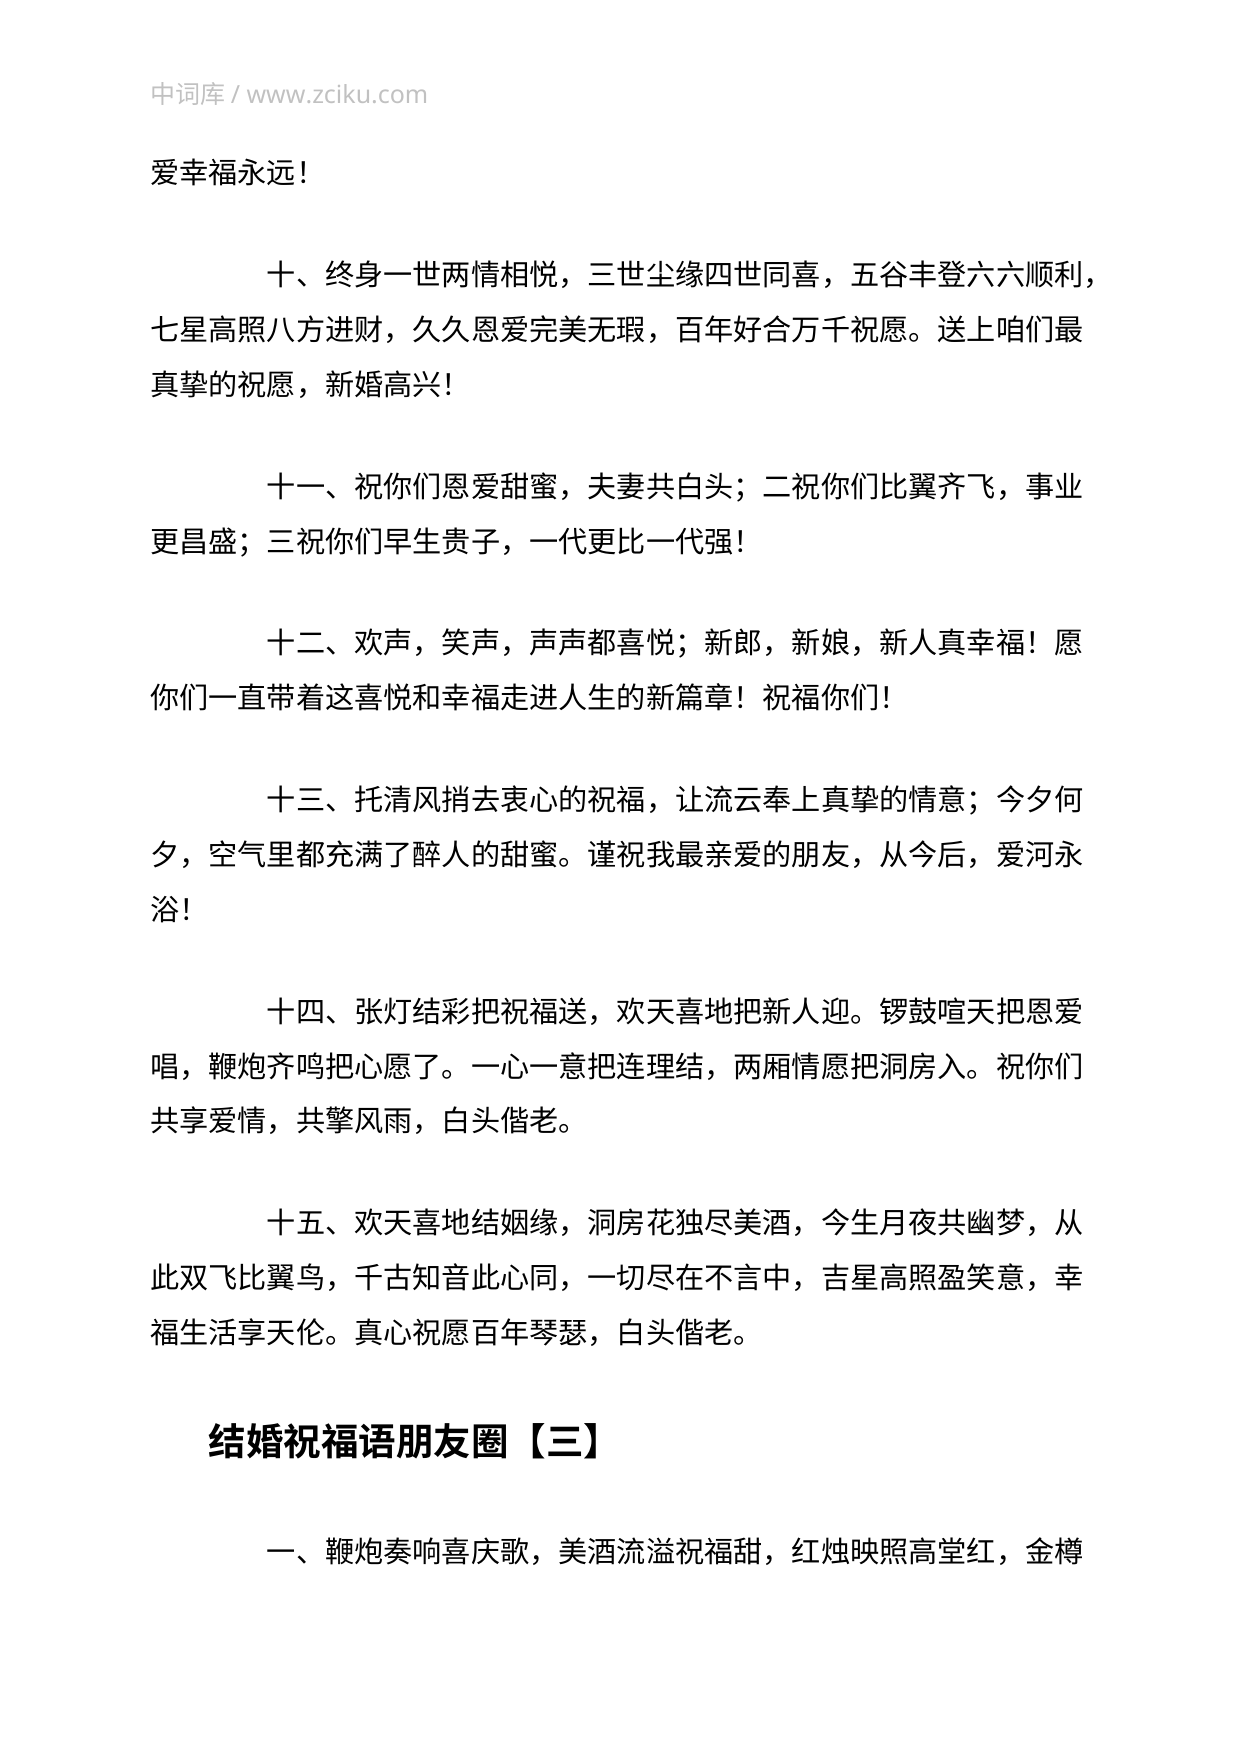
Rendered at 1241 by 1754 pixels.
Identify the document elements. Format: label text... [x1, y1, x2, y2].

text 十二、欢声，笑声，声声都喜悦；新郎，新娘，新人真幸福！愿你们一直带着这喜悦和幸福走进人生的新篇章！祝福你们！ [150, 620, 1090, 717]
text 十、终身一世两情相悦，三世尘缘四世同喜，五谷丰登六六顺利，七星高照八方进财，久久恩爱完美无瑕，百年好合万千祝愿。送上咱们最真挚的祝愿，新婚高兴！ [150, 252, 1090, 404]
text 结婚祝福语朋友圈【三】 [150, 1411, 1090, 1466]
text 十五、欢天喜地结姻缘，洞房花独尽美酒，今生月夜共幽梦，从此双飞比翼鸟，千古知音此心同，一切尽在不言中，吉星高照盈笑意，幸福生活享天伦。真心祝愿百年琴瑟，白头偕老。 [150, 1200, 1090, 1352]
text 十一、祝你们恩爱甜蜜，夫妻共白头；二祝你们比翼齐飞，事业更昌盛；三祝你们早生贵子，一代更比一代强！ [150, 463, 1090, 561]
text 十三、托清风捎去衷心的祝福，让流云奉上真挚的情意；今夕何夕，空气里都充满了醉人的甜蜜。谨祝我最亲爱的朋友，从今后，爱河永浴！ [150, 777, 1090, 929]
text 十四、张灯结彩把祝福送，欢天喜地把新人迎。锣鼓喧天把恩爱唱，鞭炮齐鸣把心愿了。一心一意把连理结，两厢情愿把洞房入。祝你们共享爱情，共擎风雨，白头偕老。 [150, 988, 1090, 1140]
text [150, 1529, 1090, 1571]
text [150, 150, 1090, 192]
